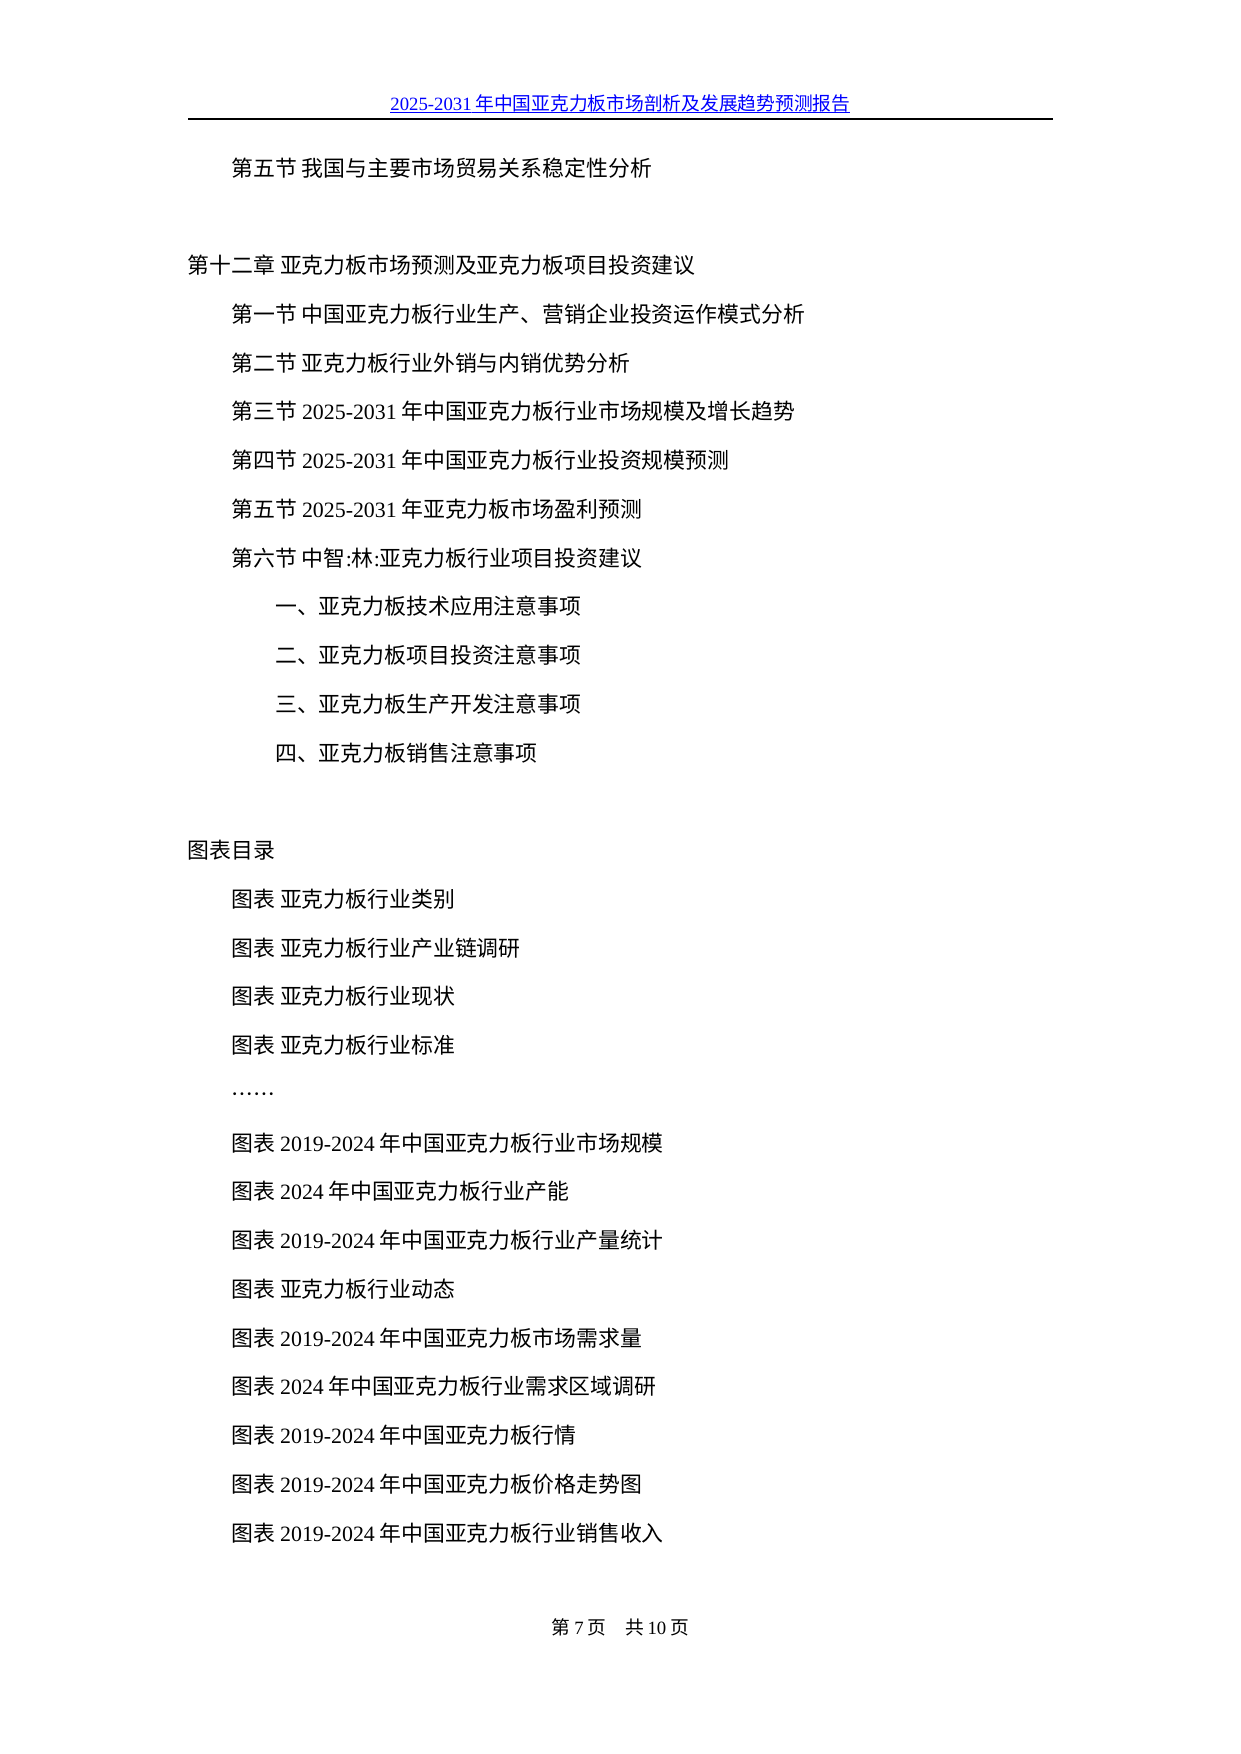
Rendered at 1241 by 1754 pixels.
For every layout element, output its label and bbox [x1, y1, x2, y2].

text [187, 150, 1053, 1548]
